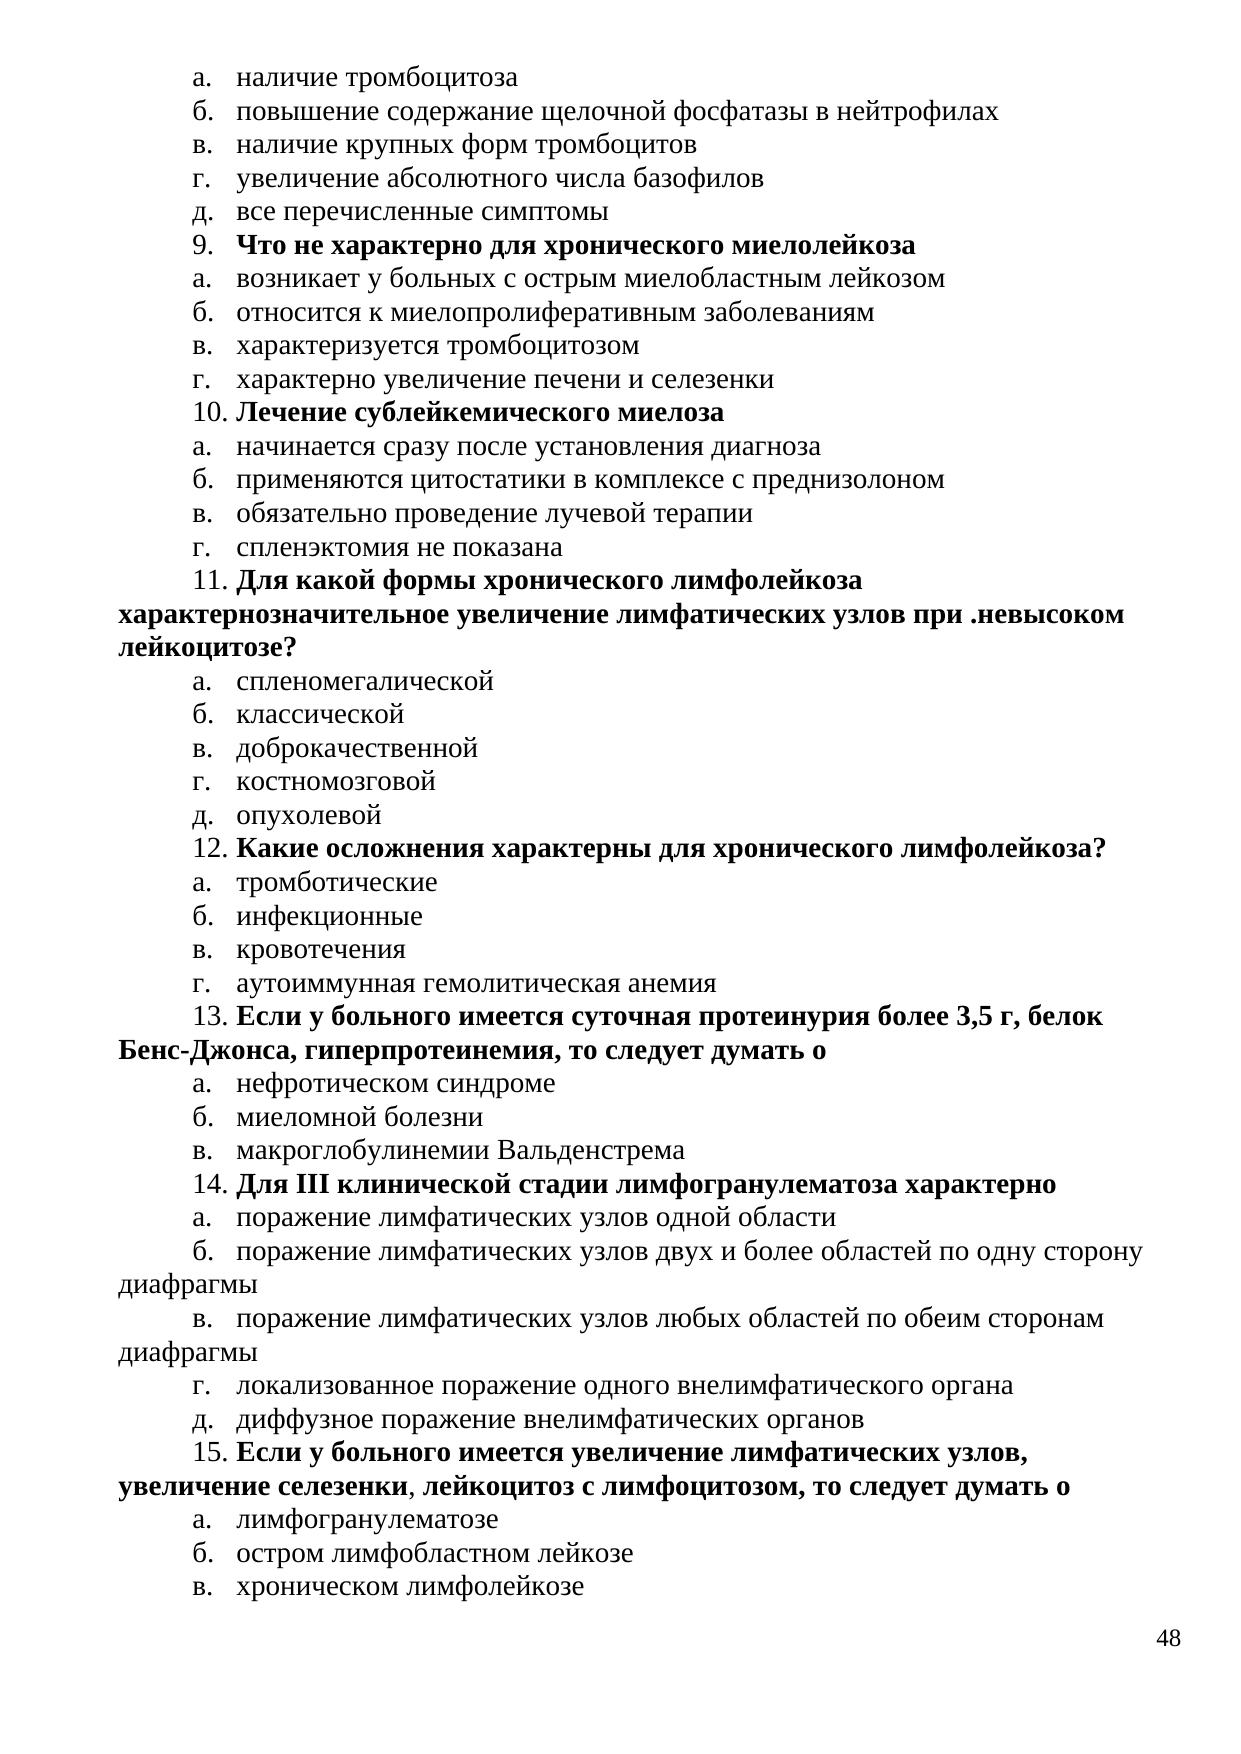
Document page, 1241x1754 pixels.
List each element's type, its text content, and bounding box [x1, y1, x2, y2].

list Для III клинической стадии лимфогранулематоза характерно [118, 1166, 1181, 1199]
list относится к миелопролиферативным заболеваниям [118, 294, 1181, 327]
list Что не характерно для хронического миелолейкоза [118, 227, 1181, 260]
list спленомегалической [118, 663, 1181, 696]
list применяются цитостатики в комплексе с преднизолоном [118, 462, 1181, 495]
list доброкачественной [118, 730, 1181, 763]
list наличие крупных форм тромбоцитов [118, 126, 1181, 160]
list лимфогранулематозе [118, 1501, 1181, 1535]
list увеличение абсолютного числа базофилов [118, 160, 1181, 193]
list остром лимфобластном лейкозе [118, 1535, 1181, 1568]
list локализованное поражение одного внелимфатического органа [118, 1367, 1181, 1401]
list все перечисленные симптомы [118, 193, 1181, 227]
list поражение лимфатических узлов двух и более областей по одну сторону диафрагмы [118, 1233, 1181, 1300]
list миеломной болезни [118, 1099, 1181, 1132]
list опухолевой [118, 797, 1181, 831]
list нефротическом синдроме [118, 1065, 1181, 1099]
list спленэктомия не показана [118, 529, 1181, 562]
list диффузное поражение внелимфатических органов [118, 1401, 1181, 1434]
list макроглобулинемии Вальденстрема [118, 1132, 1181, 1166]
list классической [118, 696, 1181, 730]
list тромботические [118, 864, 1181, 898]
list Какие осложнения характерны для хронического лимфолейкоза? [118, 831, 1181, 864]
list Для какой формы хронического лимфолейкоза характернозначительное увеличение лимфатических узлов при .невысоком лейкоцитозе? [118, 562, 1181, 663]
list поражение лимфатических узлов одной области [118, 1199, 1181, 1233]
list характерно увеличение печени и селезенки [118, 361, 1181, 394]
list Если у больного имеется увеличение лимфатических узлов, увеличение селезенки, лейкоцитоз с лимфоцитозом, то следует думать о [118, 1434, 1181, 1501]
list обязательно проведение лучевой терапии [118, 495, 1181, 529]
list поражение лимфатических узлов любых областей по обеим сторонам диафрагмы [118, 1300, 1181, 1367]
list кровотечения [118, 931, 1181, 965]
list начинается сразу после установления диагноза [118, 428, 1181, 462]
list Если у больного имеется суточная протеинурия более 3,5 г, белок Бенс-Джонса, гиперпротеинемия, то следует думать о [118, 998, 1181, 1065]
list костномозговой [118, 763, 1181, 797]
list аутоиммунная гемолитическая анемия [118, 965, 1181, 998]
list Лечение сублейкемического миелоза [118, 394, 1181, 428]
list наличие тромбоцитоза [118, 59, 1181, 93]
list инфекционные [118, 898, 1181, 931]
list хроническом лимфолейкозе [118, 1568, 1181, 1602]
list повышение содержание щелочной фосфатазы в нейтрофилах [118, 93, 1181, 126]
list характеризуется тромбоцитозом [118, 327, 1181, 361]
list возникает у больных с острым миелобластным лейкозом [118, 260, 1181, 294]
